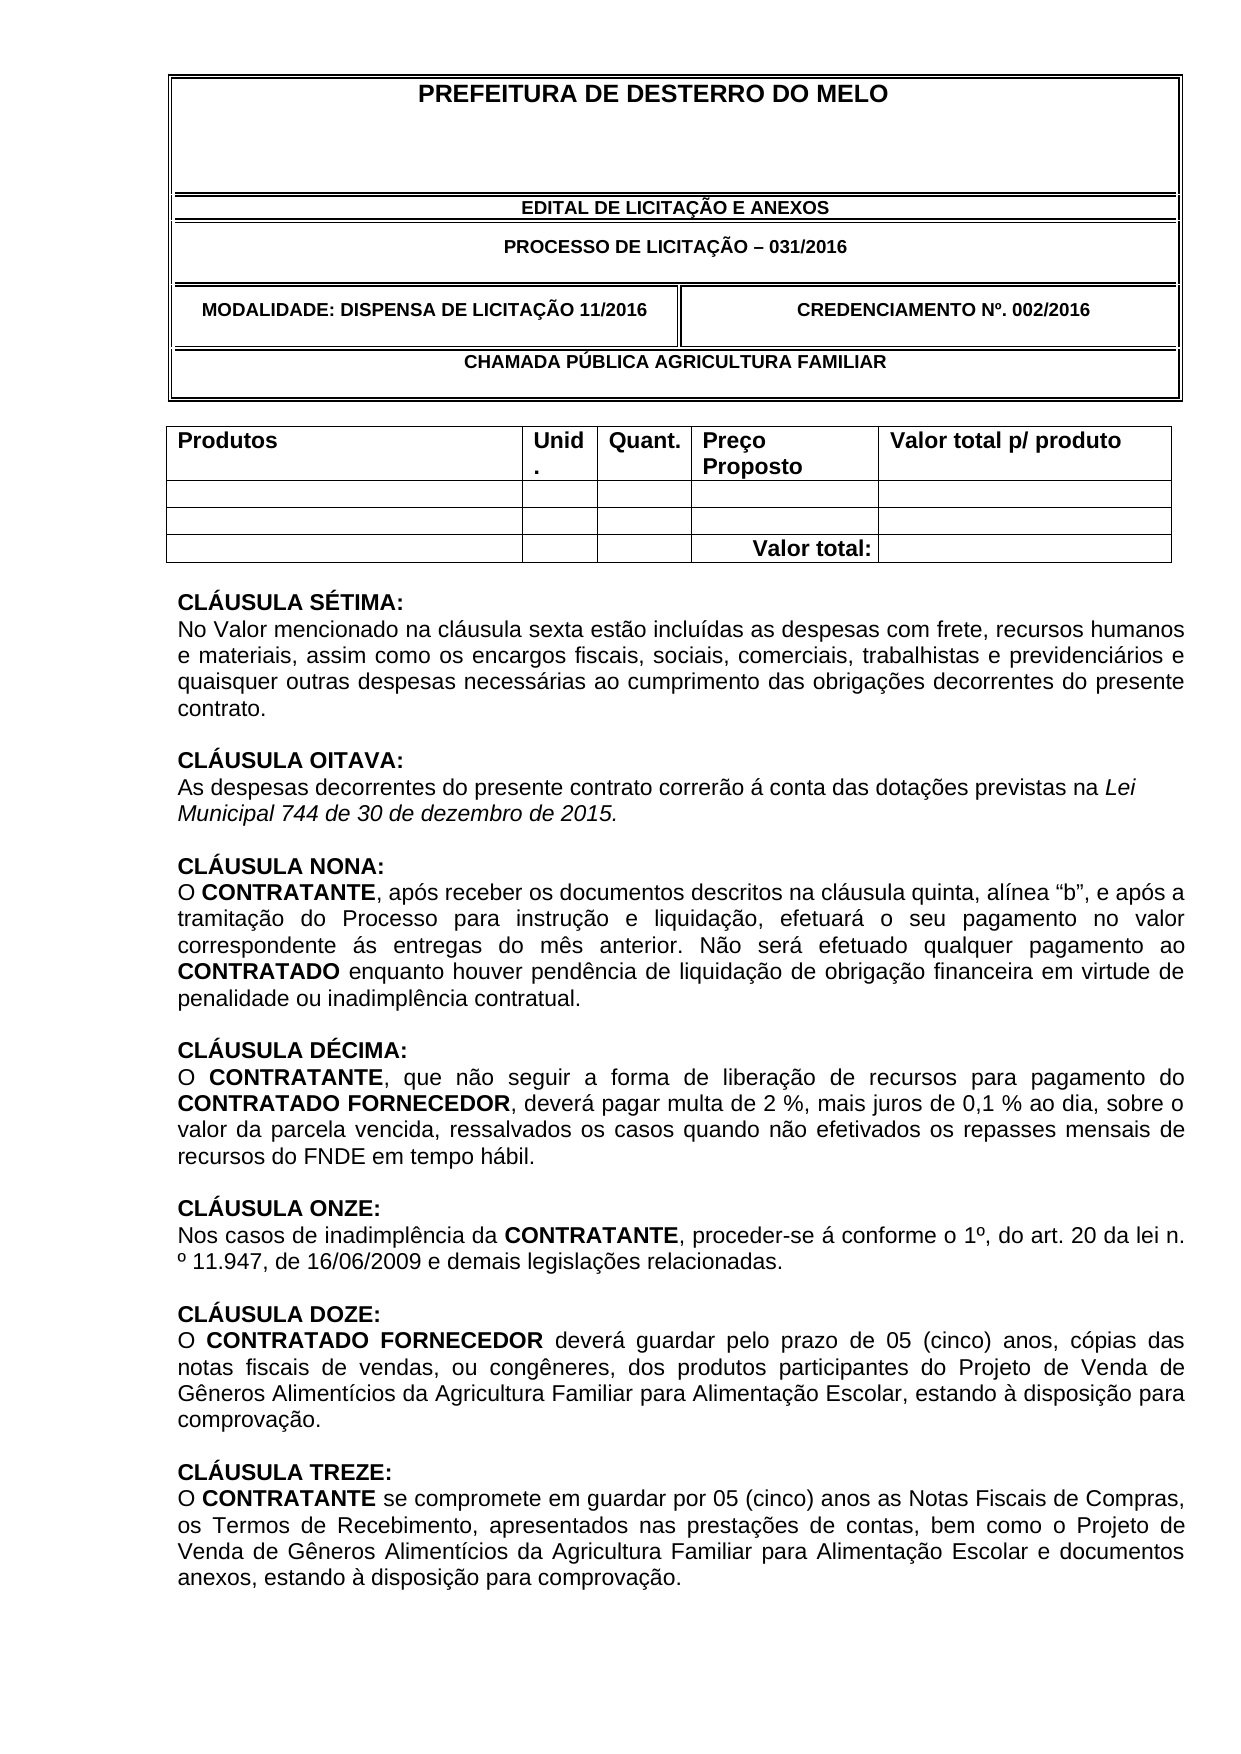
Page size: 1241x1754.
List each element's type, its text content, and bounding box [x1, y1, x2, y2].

table_cell [879, 535, 1171, 562]
text No Valor mencionado na cláusula sexta estão incluídas as despesas com frete, recursos humanos e materiais, assim como os encargos fiscais, sociais, comerciais, trabalhistas e previdenciários e quaisquer outras despesas necessárias ao cumprimento das obrigações decorrentes do presente contrato. [177, 616, 1186, 721]
table_cell [598, 535, 691, 562]
table_cell [523, 535, 597, 562]
table_header Preço Proposto [692, 427, 878, 479]
table_cell [598, 481, 691, 507]
text As despesas decorrentes do presente contrato correrão á conta das dotações previstas na Lei Municipal 744 de 30 de dezembro de 2015. [177, 774, 1181, 826]
table_cell [879, 481, 1171, 507]
table_cell [692, 481, 878, 507]
text O CONTRATANTE, após receber os documentos descritos na cláusula quinta, alínea “b”, e após a tramitação do Processo para instrução e liquidação, efetuará o seu pagamento no valor correspondente ás entregas do mês anterior. Não será efetuado qualquer pagamento ao CONTRATADO enquanto houver pendência de liquidação de obrigação financeira em virtude de penalidade ou inadimplência contratual. [177, 879, 1186, 1011]
text CLÁUSULA TREZE: [177, 1459, 1186, 1485]
text CLÁUSULA DÉCIMA: [177, 1037, 1186, 1063]
text CLÁUSULA ONZE: [177, 1195, 1186, 1222]
text CLÁUSULA OITAVA: [177, 747, 1186, 774]
table_cell [167, 535, 522, 562]
text CLÁUSULA DOZE: [177, 1301, 1186, 1327]
table_cell [523, 508, 597, 534]
table_header Quant. [598, 427, 691, 479]
text O CONTRATANTE se compromete em guardar por 05 (cinco) anos as Notas Fiscais de Compras, os Termos de Recebimento, apresentados nas prestações de contas, bem como o Projeto de Venda de Gêneros Alimentícios da Agricultura Familiar para Alimentação Escolar e documentos anexos, estando à disposição para comprovação. [177, 1485, 1186, 1591]
text O CONTRATADO FORNECEDOR deverá guardar pelo prazo de 05 (cinco) anos, cópias das notas fiscais de vendas, ou congêneres, dos produtos participantes do Projeto de Venda de Gêneros Alimentícios da Agricultura Familiar para Alimentação Escolar, estando à disposição para comprovação. [177, 1327, 1186, 1432]
table_header Produtos [167, 427, 522, 479]
table_cell [692, 508, 878, 534]
table_cell [523, 481, 597, 507]
table_cell [879, 508, 1171, 534]
table_cell [598, 508, 691, 534]
table_cell Valor total: [692, 535, 878, 562]
table_header Unid. [523, 427, 597, 479]
table_cell [167, 508, 522, 534]
text O CONTRATANTE, que não seguir a forma de liberação de recursos para pagamento do CONTRATADO FORNECEDOR, deverá pagar multa de 2 %, mais juros de 0,1 % ao dia, sobre o valor da parcela vencida, ressalvados os casos quando não efetivados os repasses mensais de recursos do FNDE em tempo hábil. [177, 1063, 1186, 1169]
table_header Valor total p/ produto [879, 427, 1171, 479]
text Nos casos de inadimplência da CONTRATANTE, proceder-se á conforme o 1º, do art. 20 da lei n. º 11.947, de 16/06/2009 e demais legislações relacionadas. [177, 1222, 1186, 1274]
text CLÁUSULA SÉTIMA: [177, 589, 1186, 616]
text CLÁUSULA NONA: [177, 853, 1186, 879]
table_cell [167, 481, 522, 507]
